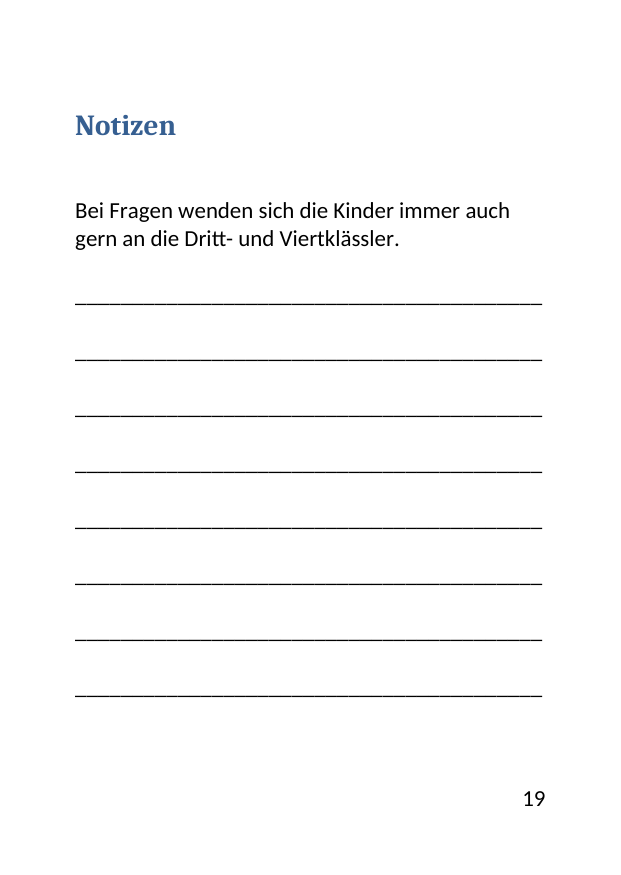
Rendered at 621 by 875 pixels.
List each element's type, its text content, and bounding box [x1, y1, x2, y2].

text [75, 280, 545, 700]
subtitle Notizen [75, 109, 545, 143]
text Bei Fragen wenden sich die Kinder immer auch gern an die Dritt- und Viertklässler. [75, 196, 545, 252]
